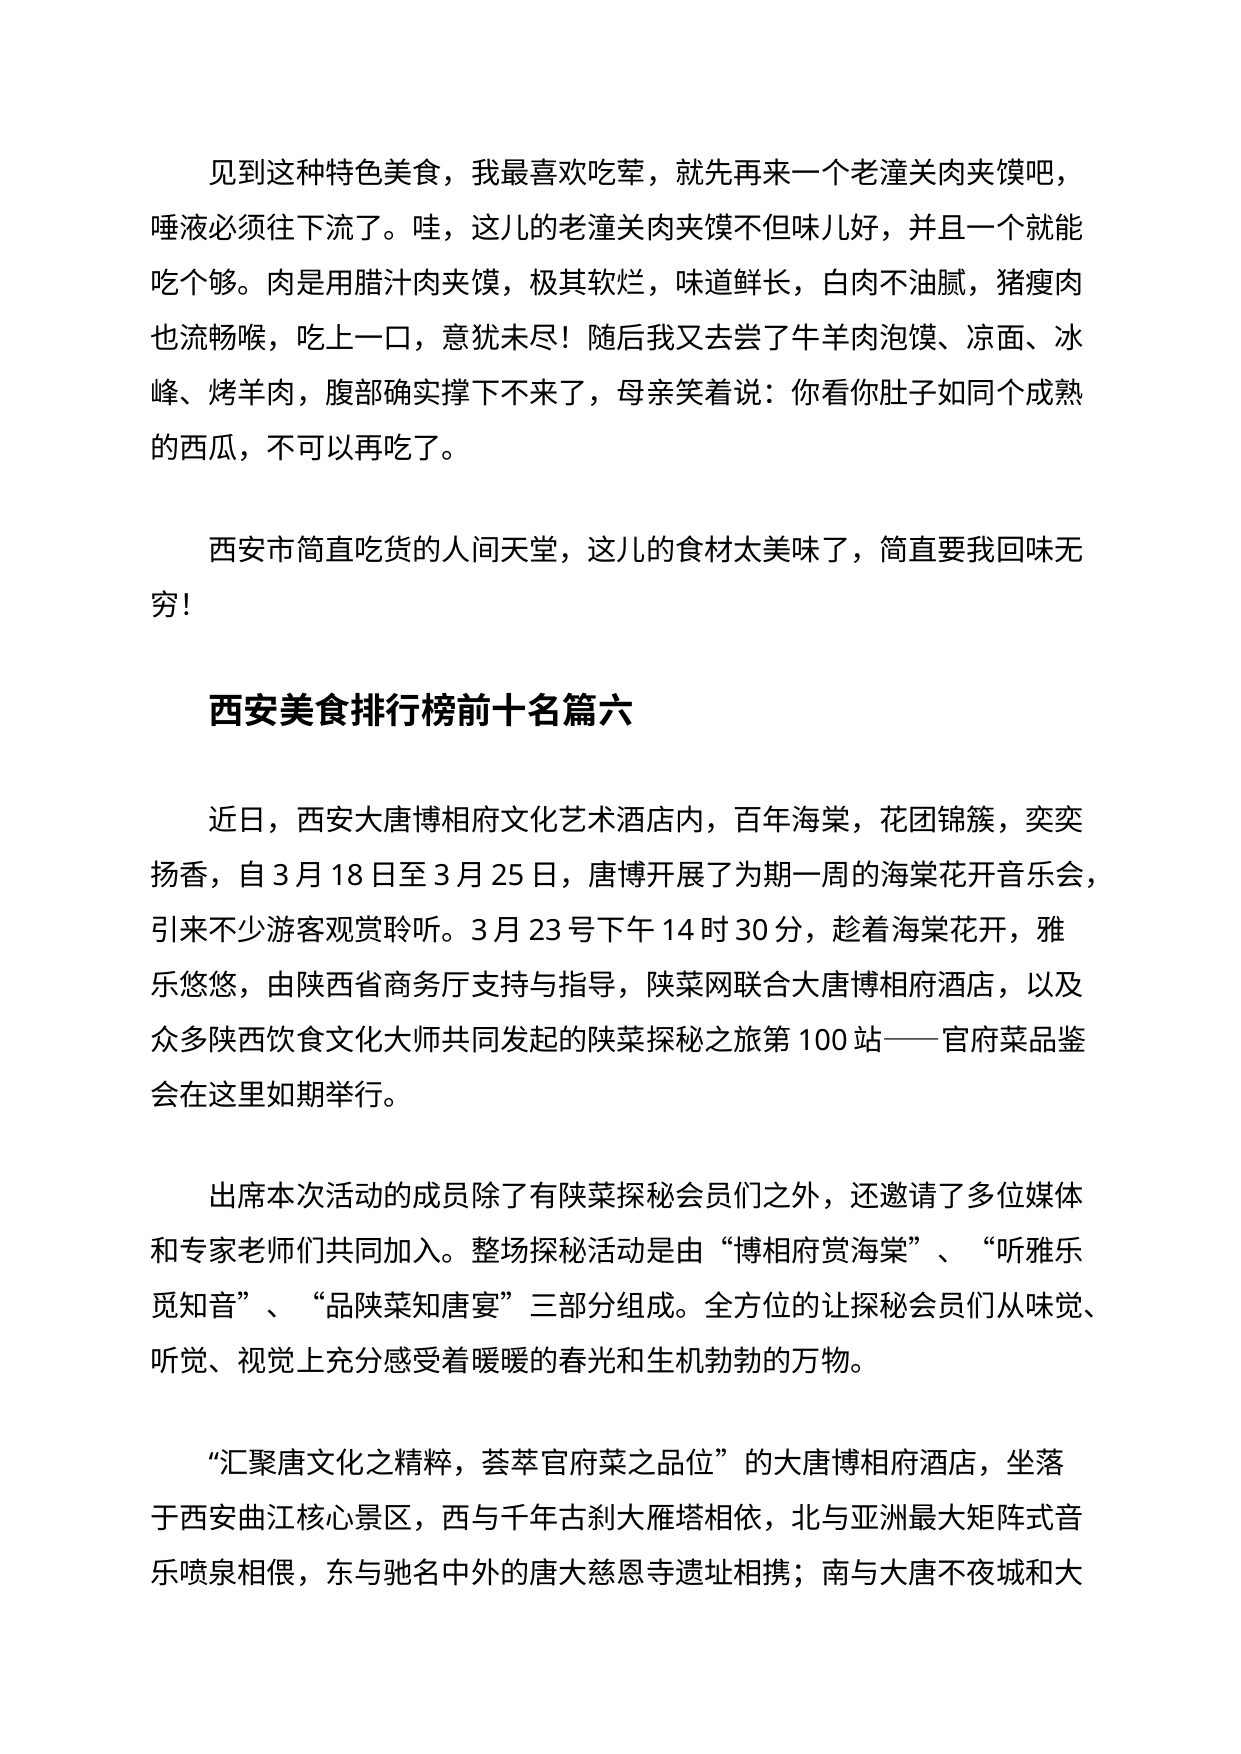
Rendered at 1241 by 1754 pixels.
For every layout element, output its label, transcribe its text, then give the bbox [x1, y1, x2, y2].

text 西安美食排行榜前十名篇六 [150, 683, 1090, 734]
text 见到这种特色美食，我最喜欢吃荤，就先再来一个老潼关肉夹馍吧，唾液必须往下流了。哇，这儿的老潼关肉夹馍不但味儿好，并且一个就能吃个够。肉是用腊汁肉夹馍，极其软烂，味道鲜长，白肉不油腻，猪瘦肉也流畅喉，吃上一口，意犹未尽！随后我又去尝了牛羊肉泡馍、凉面、冰峰、烤羊肉，腹部确实撑下不来了，母亲笑着说：你看你肚子如同个成熟的西瓜，不可以再吃了。 [150, 150, 1090, 467]
text 近日，西安大唐博相府文化艺术酒店内，百年海棠，花团锦簇，奕奕扬香，自3月18日至3月25日，唐博开展了为期一周的海棠花开音乐会，引来不少游客观赏聆听。3月23号下午14时30分，趁着海棠花开，雅乐悠悠，由陕西省商务厅支持与指导，陕菜网联合大唐博相府酒店，以及众多陕西饮食文化大师共同发起的陕菜探秘之旅第100站——官府菜品鉴会在这里如期举行。 [150, 796, 1090, 1113]
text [150, 1439, 1090, 1592]
text 出席本次活动的成员除了有陕菜探秘会员们之外，还邀请了多位媒体和专家老师们共同加入。整场探秘活动是由“博相府赏海棠”、“听雅乐觅知音”、“品陕菜知唐宴”三部分组成。全方位的让探秘会员们从味觉、听觉、视觉上充分感受着暖暖的春光和生机勃勃的万物。 [150, 1173, 1090, 1380]
text 西安市简直吃货的人间天堂，这儿的食材太美味了，简直要我回味无穷！ [150, 526, 1090, 623]
